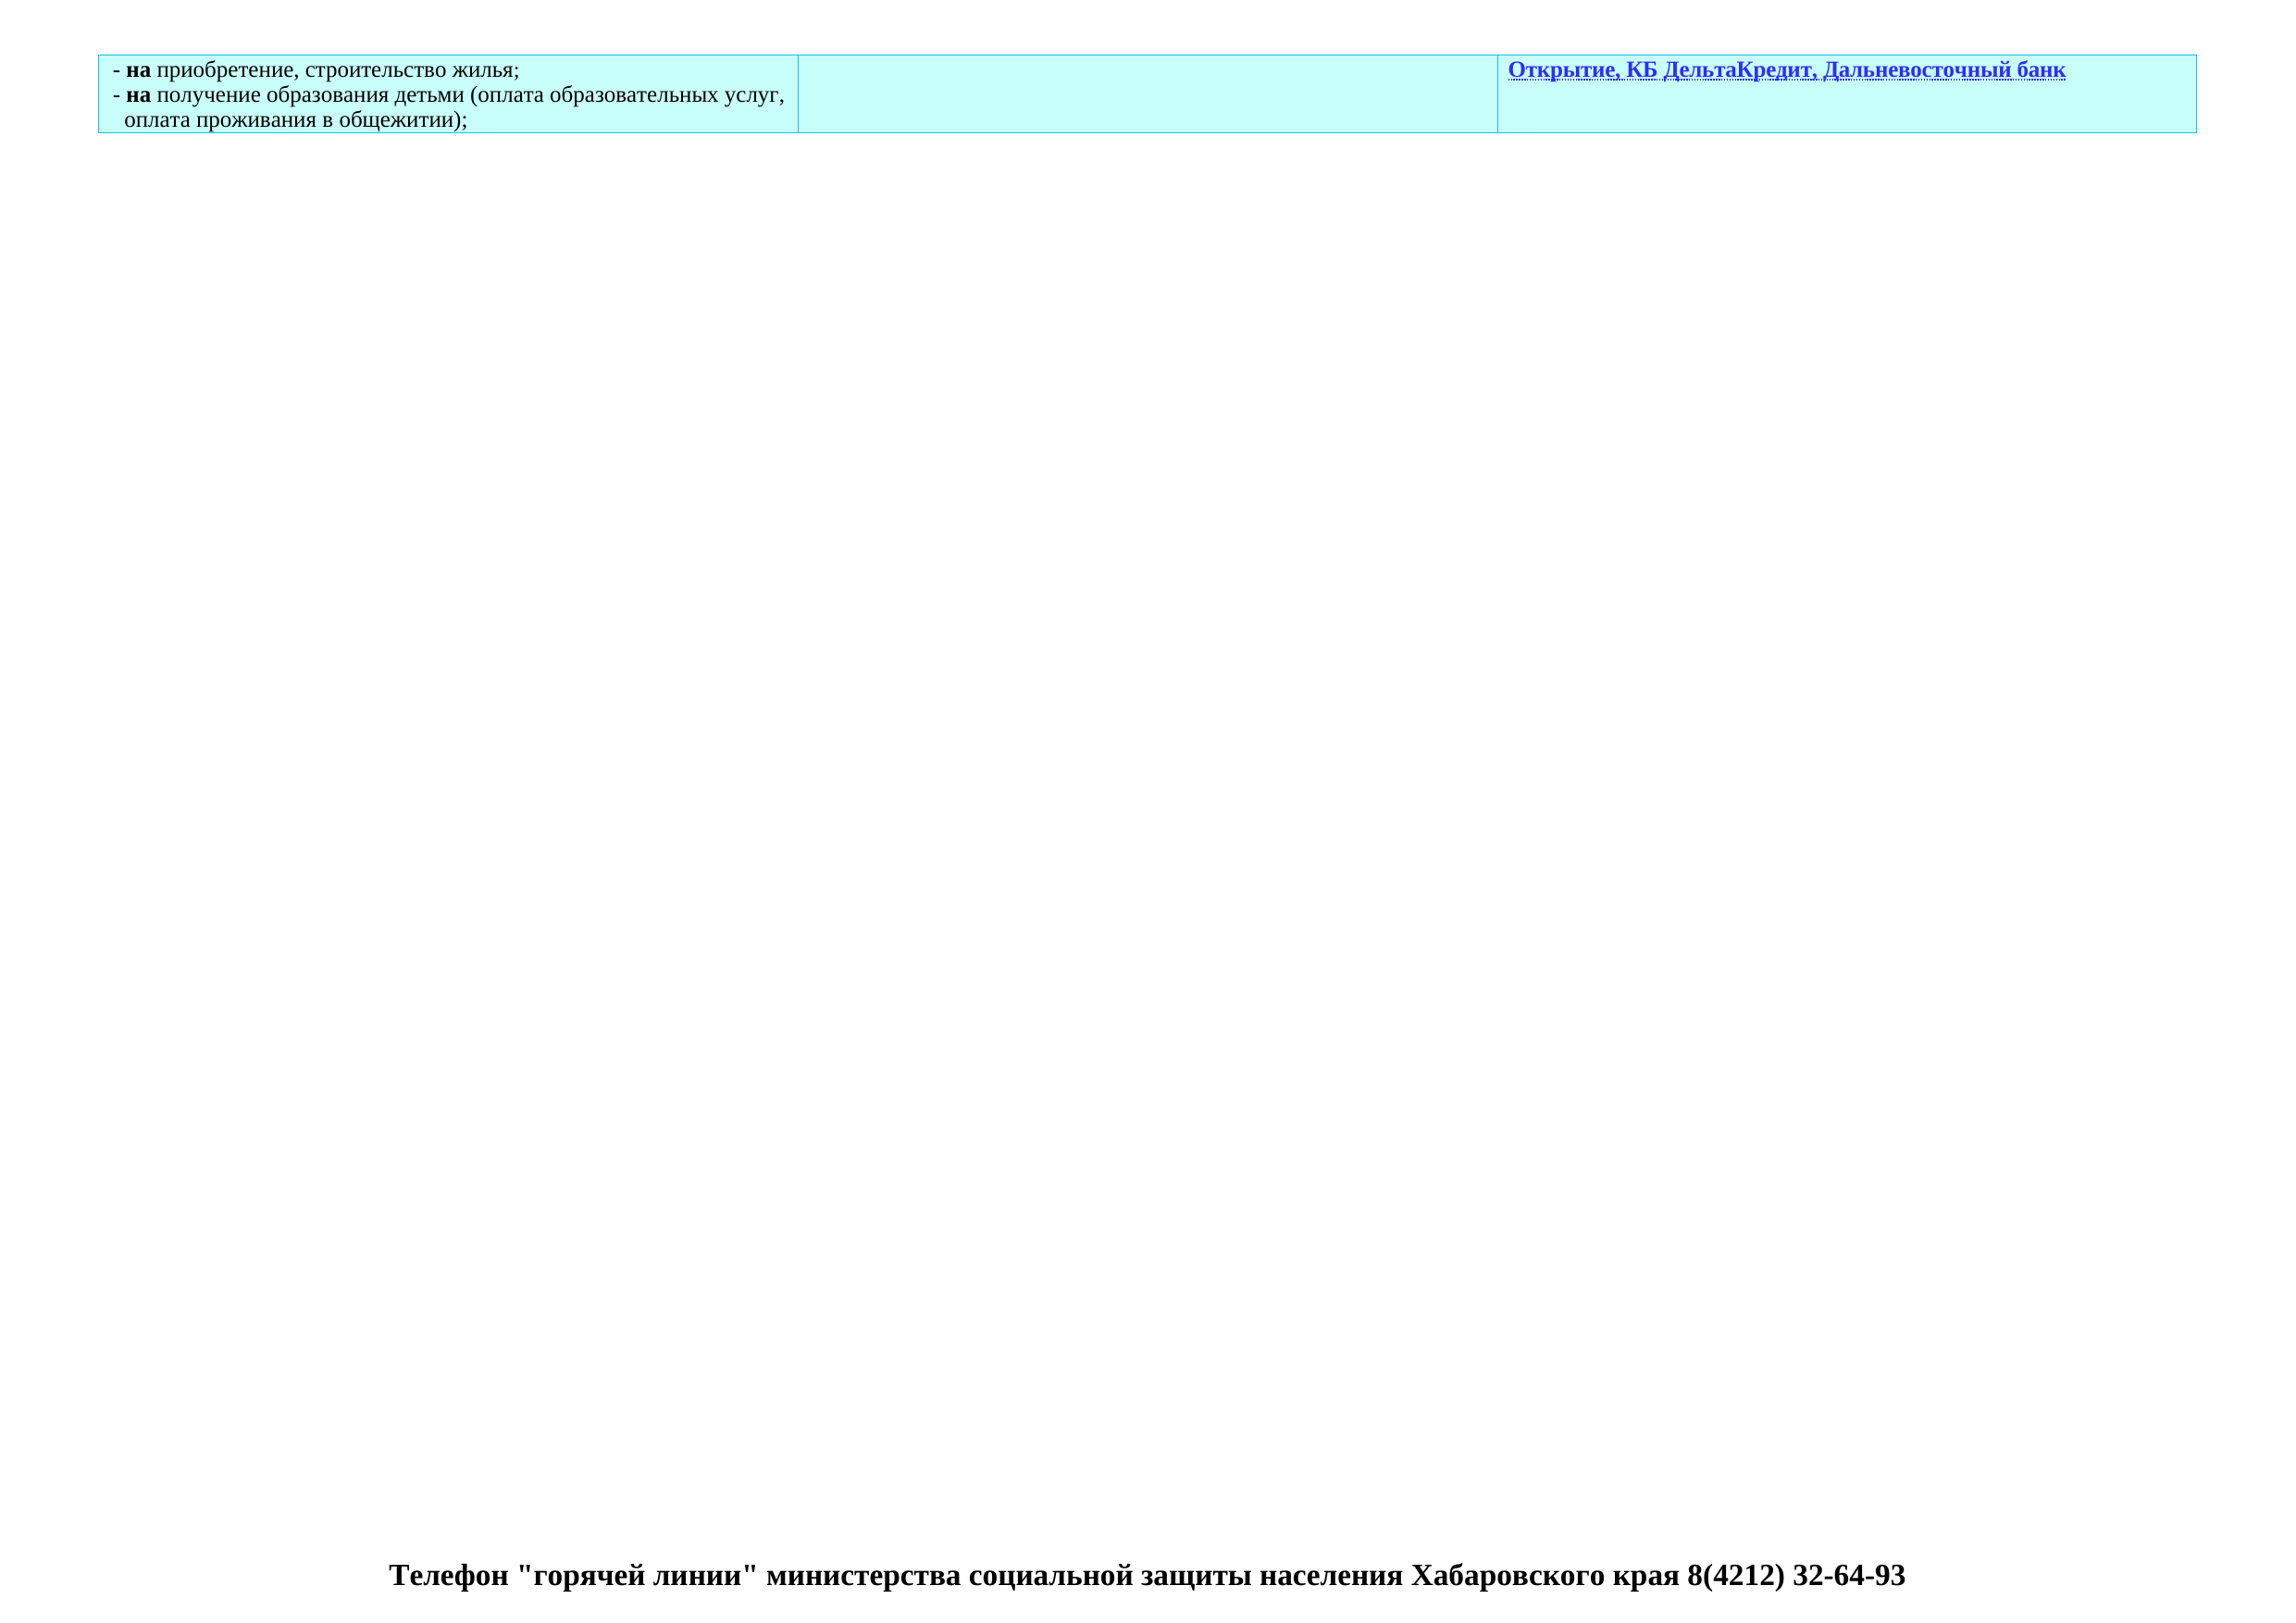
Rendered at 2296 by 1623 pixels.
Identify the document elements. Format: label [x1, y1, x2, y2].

table_cell [99, 56, 798, 132]
table_cell [1498, 56, 2196, 132]
table_cell [799, 56, 1497, 132]
